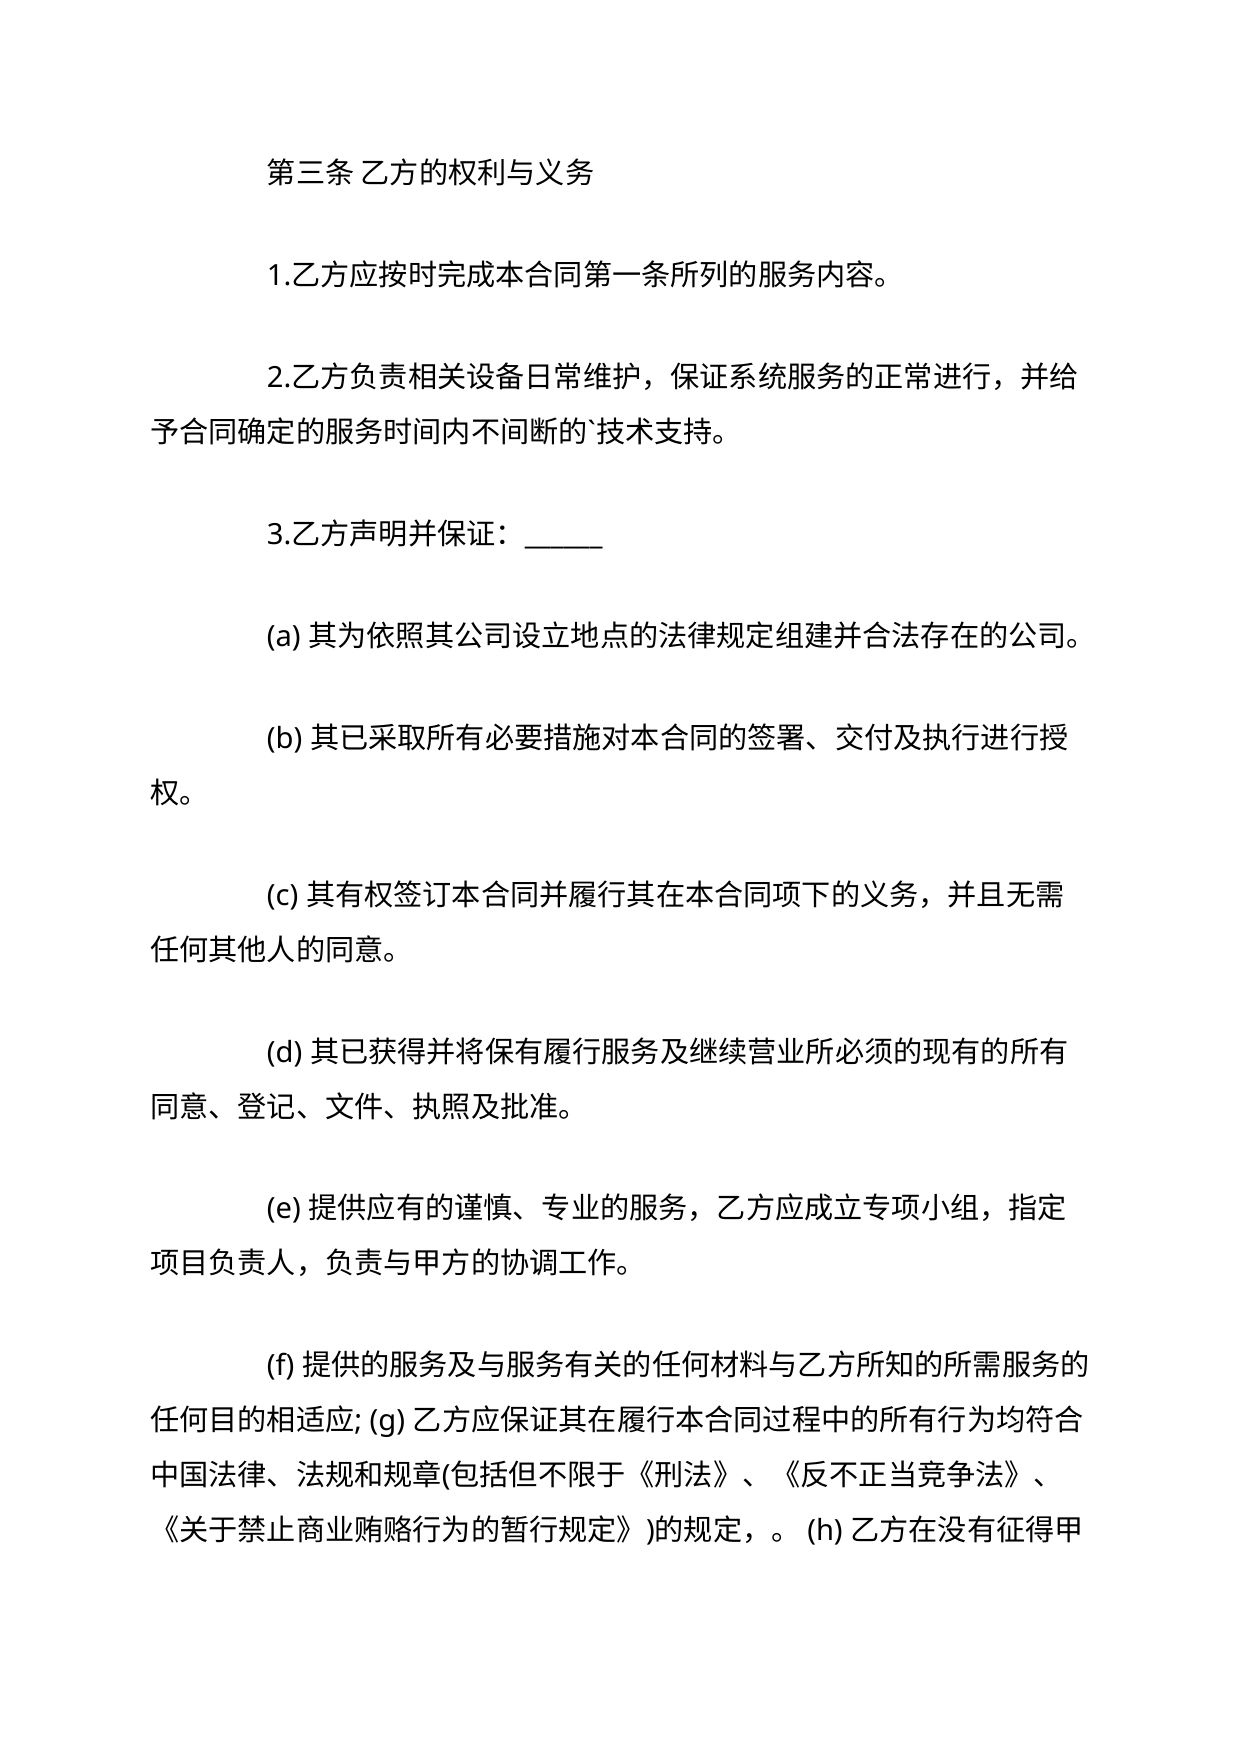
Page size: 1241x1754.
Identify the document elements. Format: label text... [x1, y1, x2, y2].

text (c) 其有权签订本合同并履行其在本合同项下的义务，并且无需任何其他人的同意。 [150, 871, 1090, 969]
text 2.乙方负责相关设备日常维护，保证系统服务的正常进行，并给予合同确定的服务时间内不间断的`技术支持。 [150, 354, 1090, 451]
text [150, 1342, 1090, 1549]
text 3.乙方声明并保证：______ [150, 511, 1090, 553]
text (a) 其为依照其公司设立地点的法律规定组建并合法存在的公司。 [150, 613, 1090, 655]
text 第三条 乙方的权利与义务 [150, 150, 1090, 192]
text (b) 其已采取所有必要措施对本合同的签署、交付及执行进行授权。 [150, 715, 1090, 812]
text (e) 提供应有的谨慎、专业的服务，乙方应成立专项小组，指定项目负责人，负责与甲方的协调工作。 [150, 1185, 1090, 1282]
text 1.乙方应按时完成本合同第一条所列的服务内容。 [150, 252, 1090, 294]
text (d) 其已获得并将保有履行服务及继续营业所必须的现有的所有同意、登记、文件、执照及批准。 [150, 1028, 1090, 1126]
